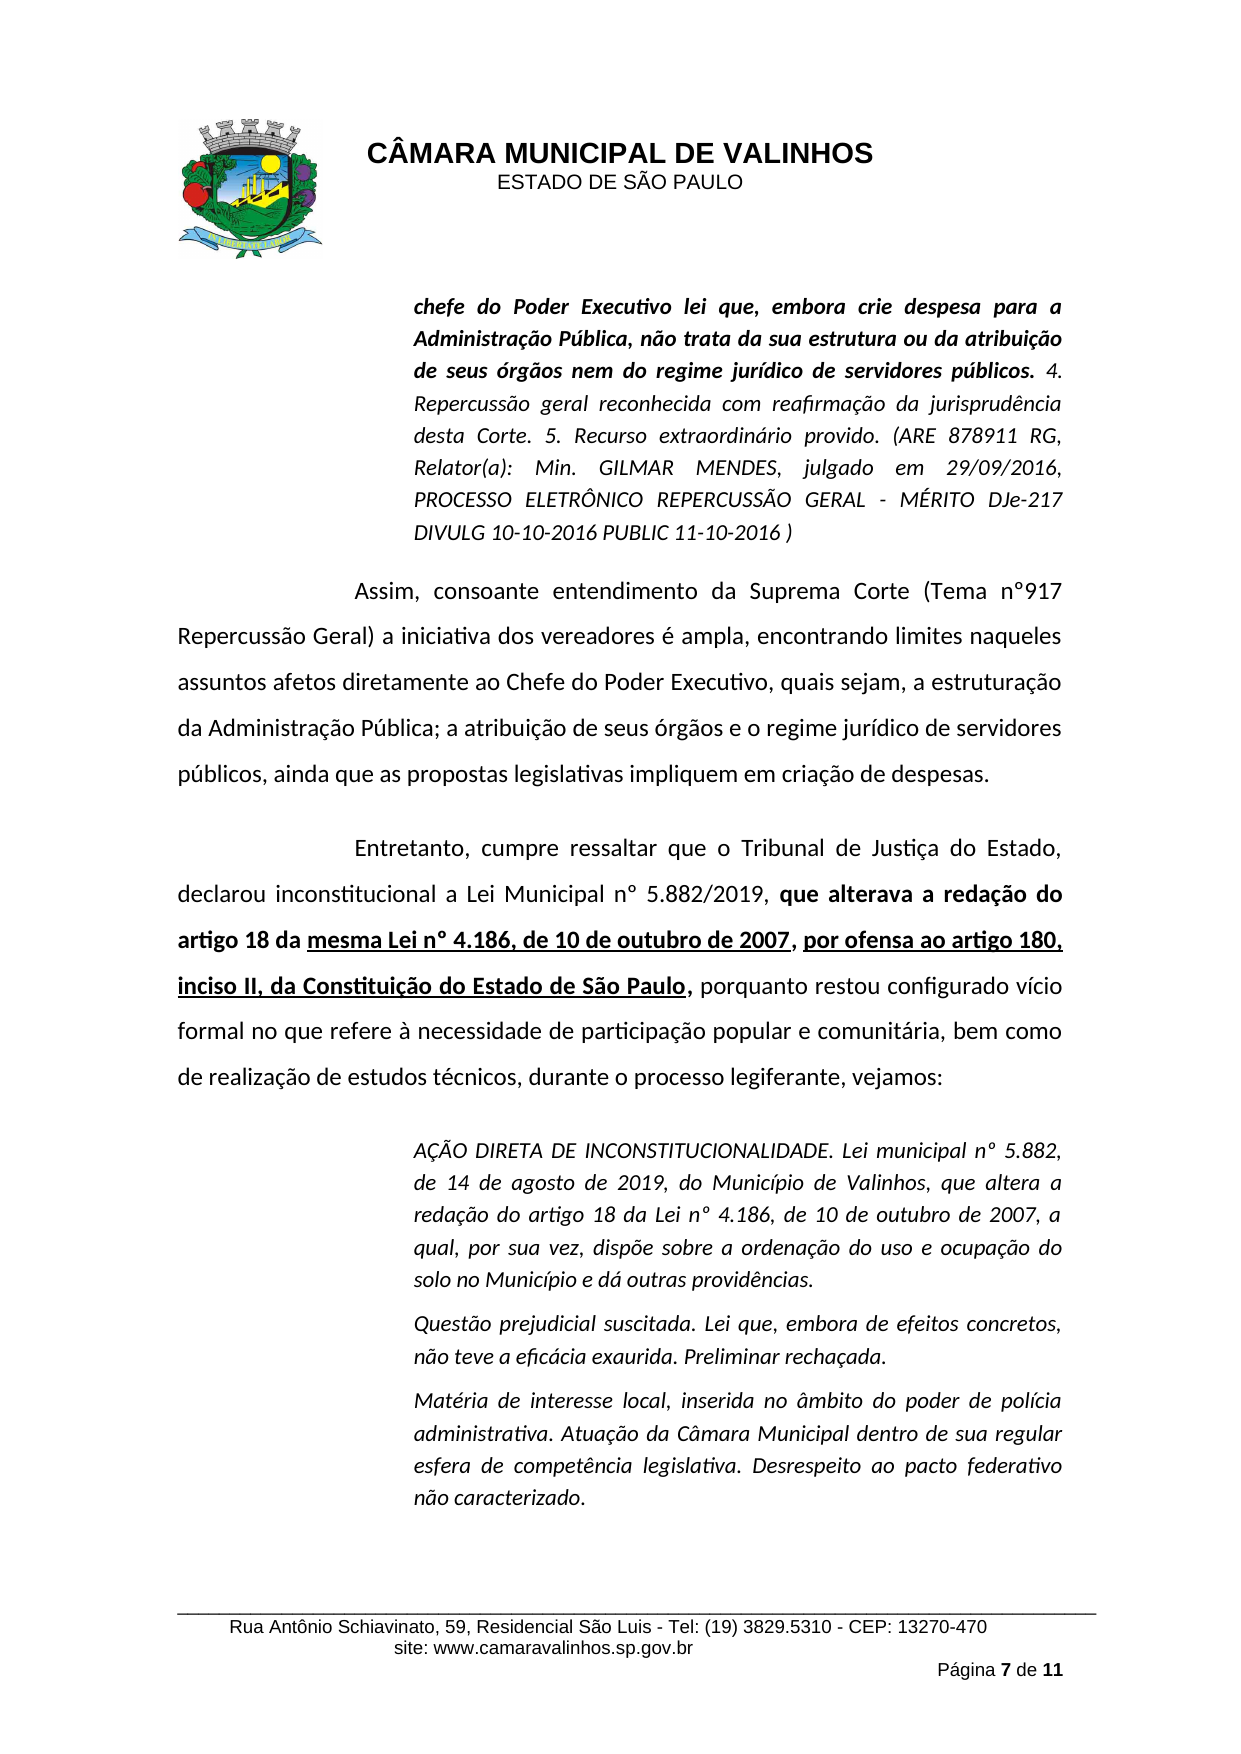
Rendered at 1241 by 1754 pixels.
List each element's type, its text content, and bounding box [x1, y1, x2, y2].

text Matéria de interesse local, inserida no âmbito do poder de polícia administrativa. Atuação da Câmara Municipal dentro de sua regular esfera de competência legislativa. Desrespeito ao pacto federativo não caracterizado. [413, 1386, 1063, 1511]
text Entretanto, cumpre ressaltar que o Tribunal de Justiça do Estado, declarou inconstitucional a Lei Municipal nº 5.882/2019, que alterava a redação do artigo 18 da mesma Lei nº 4.186, de 10 de outubro de 2007, por ofensa ao artigo 180, inciso II, da Constituição do Estado de São Paulo, porquanto restou configurado vício formal no que refere à necessidade de participação popular e comunitária, bem como de realização de estudos técnicos, durante o processo legiferante, vejamos: [177, 833, 1063, 1092]
text Questão prejudicial suscitada. Lei que, embora de efeitos concretos, não teve a eficácia exaurida. Preliminar rechaçada. [413, 1309, 1063, 1370]
text Assim, consoante entendimento da Suprema Corte (Tema nº917 Repercussão Geral) a iniciativa dos vereadores é ampla, encontrando limites naqueles assuntos afetos diretamente ao Chefe do Poder Executivo, quais sejam, a estruturação da Administração Pública; a atribuição de seus órgãos e o regime jurídico de servidores públicos, ainda que as propostas legislativas impliquem em criação de despesas. [177, 575, 1063, 788]
picture [178, 119, 323, 259]
text AÇÃO DIRETA DE INCONSTITUCIONALIDADE. Lei municipal nº 5.882, de 14 de agosto de 2019, do Município de Valinhos, que altera a redação do artigo 18 da Lei nº 4.186, de 10 de outubro de 2007, a qual, por sua vez, dispõe sobre a ordenação do uso e ocupação do solo no Município e dá outras providências. [413, 1136, 1063, 1293]
